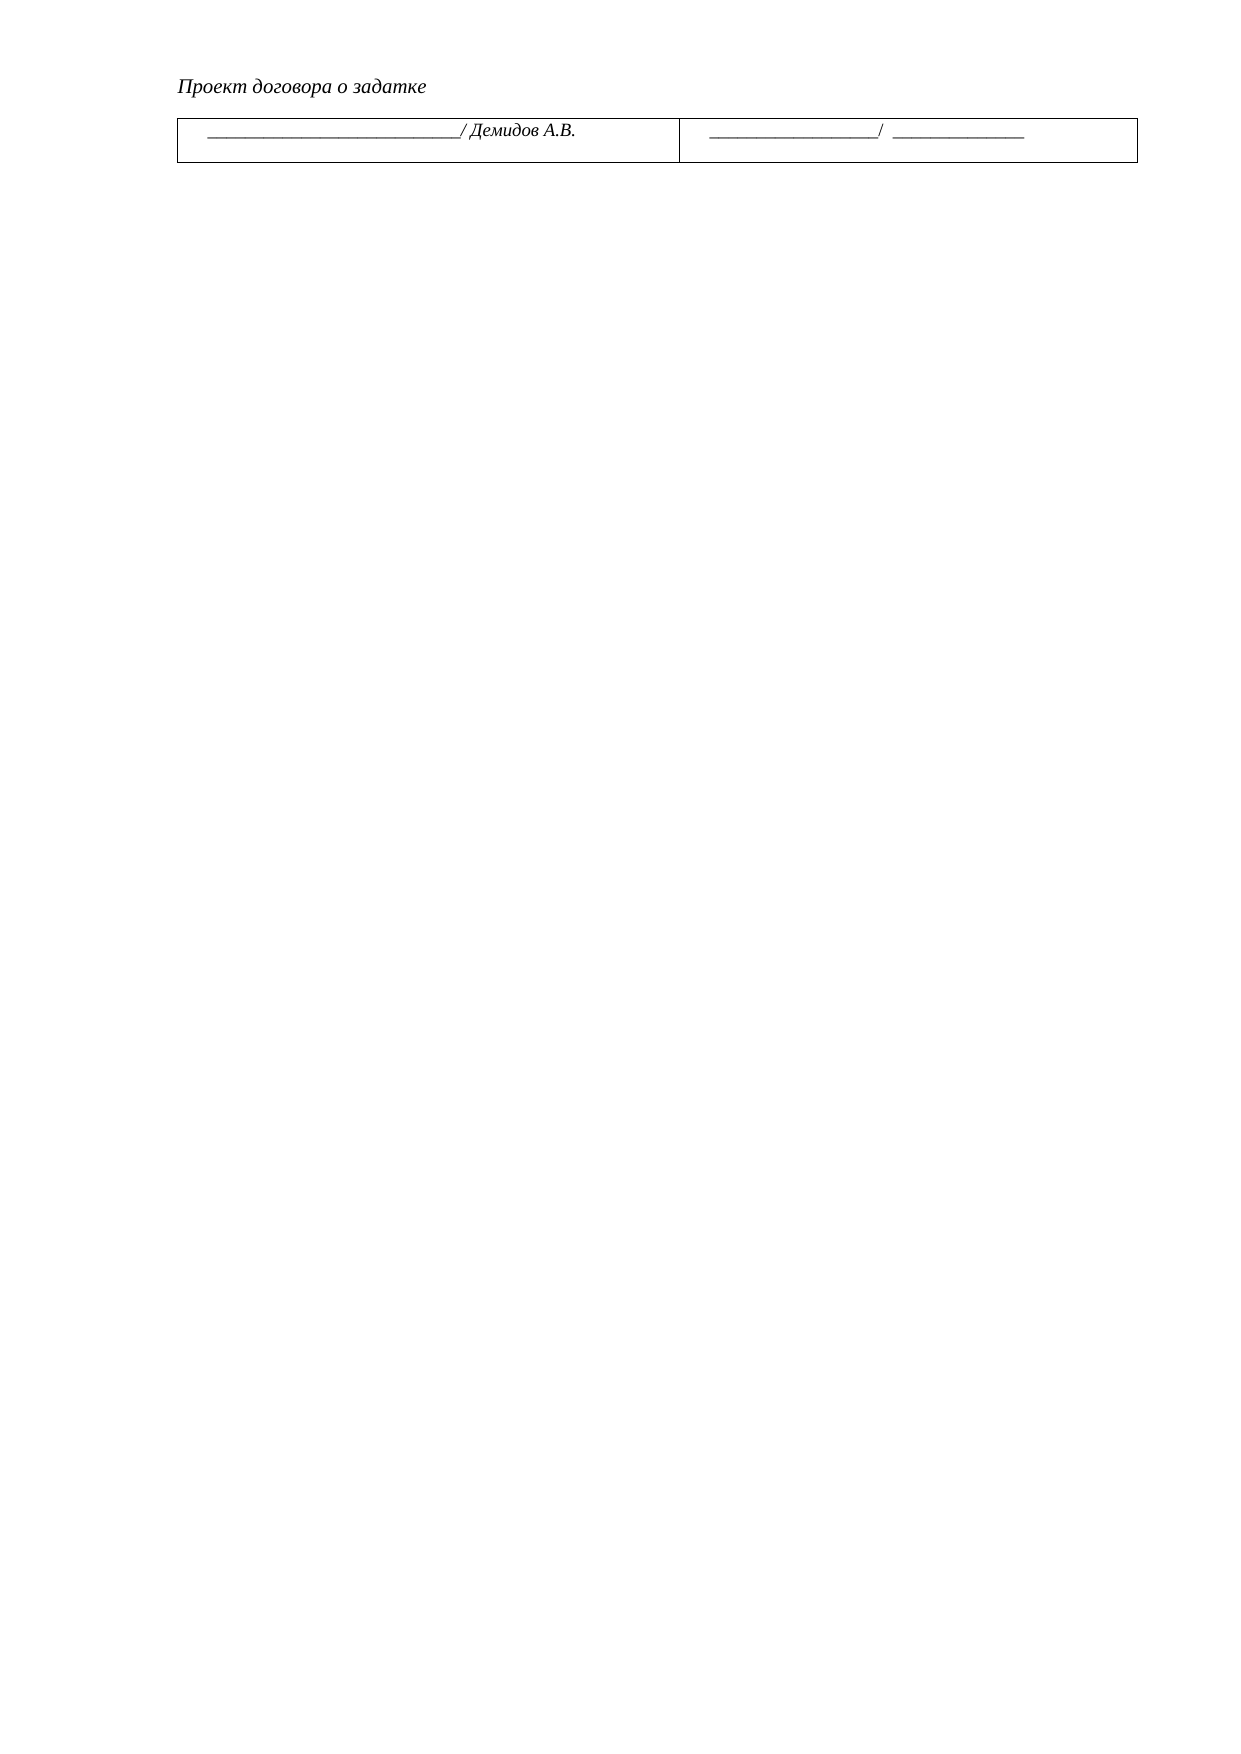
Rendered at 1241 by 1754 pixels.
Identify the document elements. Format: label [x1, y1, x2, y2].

table_cell [178, 119, 679, 162]
table_cell [680, 119, 1137, 162]
